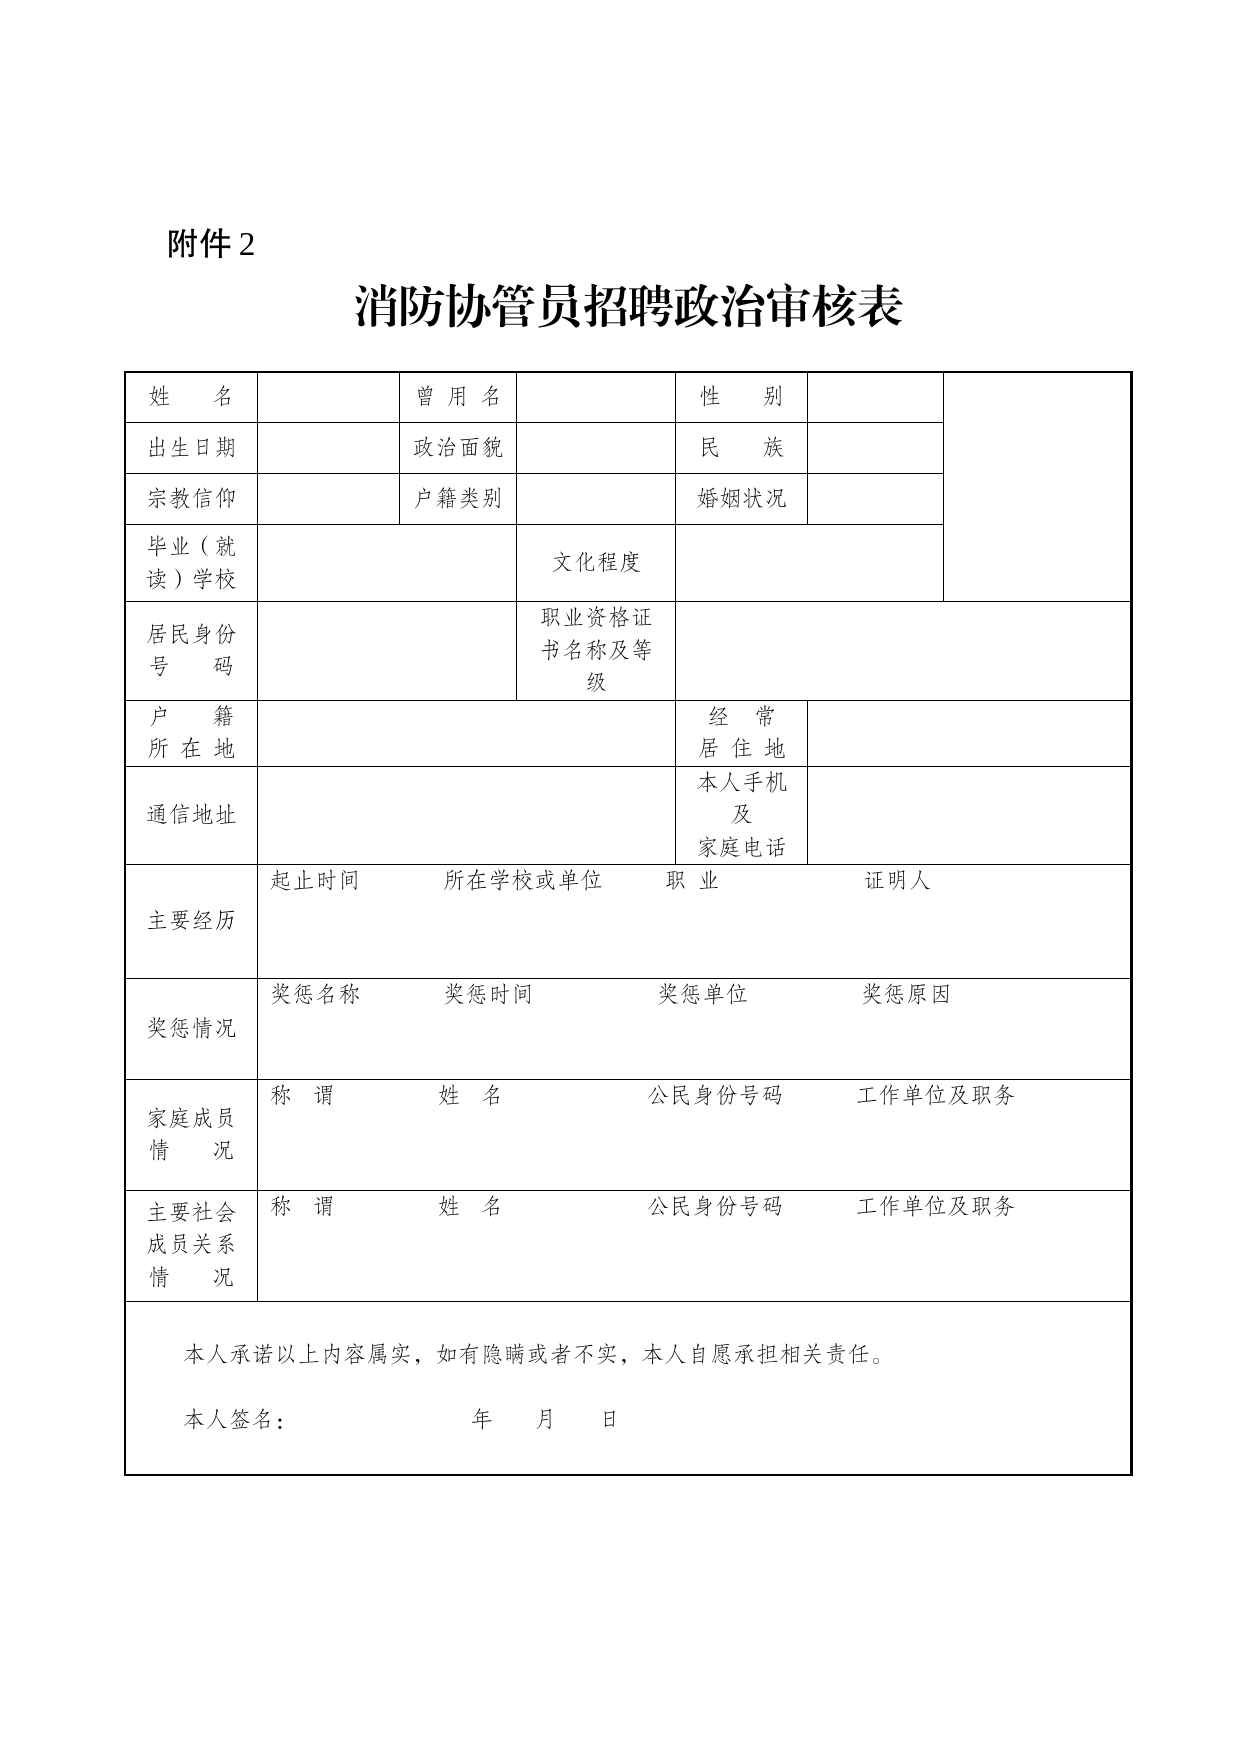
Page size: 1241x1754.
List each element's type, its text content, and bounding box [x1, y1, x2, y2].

table_cell 起止时间 所在学校或单位 职 业 证明人 [258, 865, 1130, 977]
table_cell [808, 701, 1130, 766]
table_cell [808, 767, 1130, 864]
table_cell 文化程度 [517, 525, 675, 601]
table_cell 民 族 [676, 423, 807, 473]
table_cell [676, 602, 1130, 700]
table_cell 经常 居 住 地 [676, 701, 807, 766]
table_cell 户籍类别 [400, 474, 516, 524]
table_cell [808, 373, 943, 422]
table_cell 称 谓 姓 名 公民身份号码 工作单位及职务 [258, 1080, 1130, 1190]
table_cell [258, 701, 675, 766]
table_cell 宗教信仰 [126, 474, 257, 524]
table_cell 政治面貌 [400, 423, 516, 473]
table_cell [258, 767, 675, 864]
table_cell [517, 423, 675, 473]
table_cell [808, 423, 943, 473]
table_cell 通信地址 [126, 767, 257, 864]
table_cell 主要社会 成员关系 情 况 [126, 1191, 257, 1301]
table_cell [944, 373, 1130, 601]
table_cell 户 籍 所 在 地 [126, 701, 257, 766]
table_cell [517, 373, 675, 422]
table_cell [808, 474, 943, 524]
table_cell 性 别 [676, 373, 807, 422]
table_cell 婚姻状况 [676, 474, 807, 524]
table_cell [258, 525, 516, 601]
table_cell 出生日期 [126, 423, 257, 473]
table_header 消防协管员招聘政治审核表 [125, 276, 1131, 371]
table_cell 姓 名 [126, 373, 257, 422]
table_cell [517, 474, 675, 524]
text 附件2 [165, 211, 1087, 276]
table_cell 家庭成员 情 况 [126, 1080, 257, 1190]
table_cell [676, 525, 943, 601]
table_cell 奖惩名称 奖惩时间 奖惩单位 奖惩原因 [258, 979, 1130, 1079]
table_cell [258, 474, 399, 524]
table_cell 本人承诺以上内容属实，如有隐瞒或者不实，本人自愿承担相关责任。 本人签名： 年 月 日 [126, 1302, 1130, 1474]
table_cell [258, 373, 399, 422]
table_cell 曾 用 名 [400, 373, 516, 422]
table_cell 主要经历 [126, 865, 257, 977]
table_cell 称 谓 姓 名 公民身份号码 工作单位及职务 [258, 1191, 1130, 1301]
table_cell 居民身份 号 码 [126, 602, 257, 700]
table_cell [258, 602, 516, 700]
table_cell [258, 423, 399, 473]
table_cell 职业资格证书名称及等级 [517, 602, 675, 700]
table_cell 本人手机及 家庭电话 [676, 767, 807, 864]
table_cell 奖惩情况 [126, 979, 257, 1079]
table_cell 毕业（就 读）学校 [126, 525, 257, 601]
